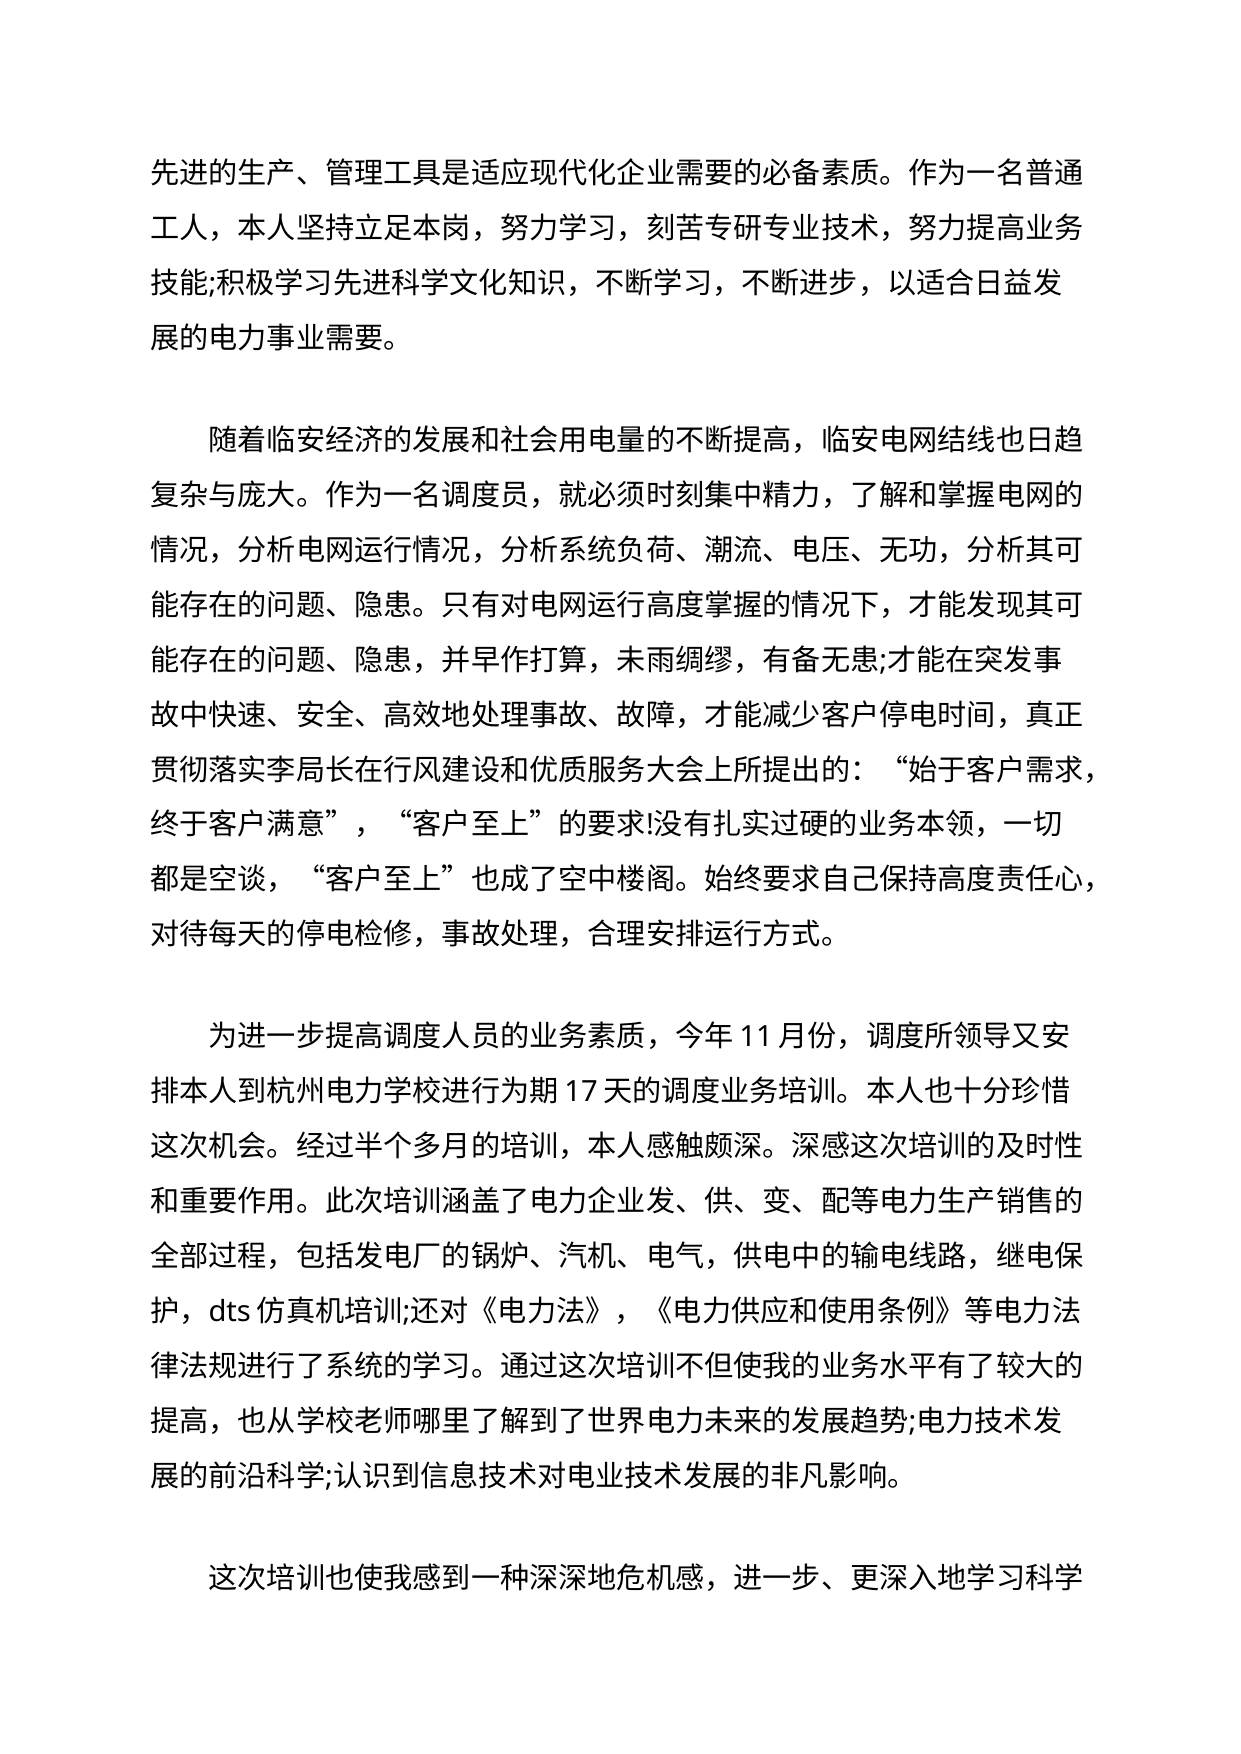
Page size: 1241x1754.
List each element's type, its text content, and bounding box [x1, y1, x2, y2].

text 随着临安经济的发展和社会用电量的不断提高，临安电网结线也日趋复杂与庞大。作为一名调度员，就必须时刻集中精力，了解和掌握电网的情况，分析电网运行情况，分析系统负荷、潮流、电压、无功，分析其可能存在的问题、隐患。只有对电网运行高度掌握的情况下，才能发现其可能存在的问题、隐患，并早作打算，未雨绸缪，有备无患;才能在突发事故中快速、安全、高效地处理事故、故障，才能减少客户停电时间，真正贯彻落实李局长在行风建设和优质服务大会上所提出的：“始于客户需求，终于客户满意”，“客户至上”的要求!没有扎实过硬的业务本领，一切都是空谈，“客户至上”也成了空中楼阁。始终要求自己保持高度责任心，对待每天的停电检修，事故处理，合理安排运行方式。 [150, 417, 1090, 953]
text 为进一步提高调度人员的业务素质，今年11月份，调度所领导又安排本人到杭州电力学校进行为期17天的调度业务培训。本人也十分珍惜这次机会。经过半个多月的培训，本人感触颇深。深感这次培训的及时性和重要作用。此次培训涵盖了电力企业发、供、变、配等电力生产销售的全部过程，包括发电厂的锅炉、汽机、电气，供电中的输电线路，继电保护，dts仿真机培训;还对《电力法》，《电力供应和使用条例》等电力法律法规进行了系统的学习。通过这次培训不但使我的业务水平有了较大的提高，也从学校老师哪里了解到了世界电力未来的发展趋势;电力技术发展的前沿科学;认识到信息技术对电业技术发展的非凡影响。 [150, 1013, 1090, 1494]
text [150, 150, 1090, 357]
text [150, 1554, 1090, 1596]
